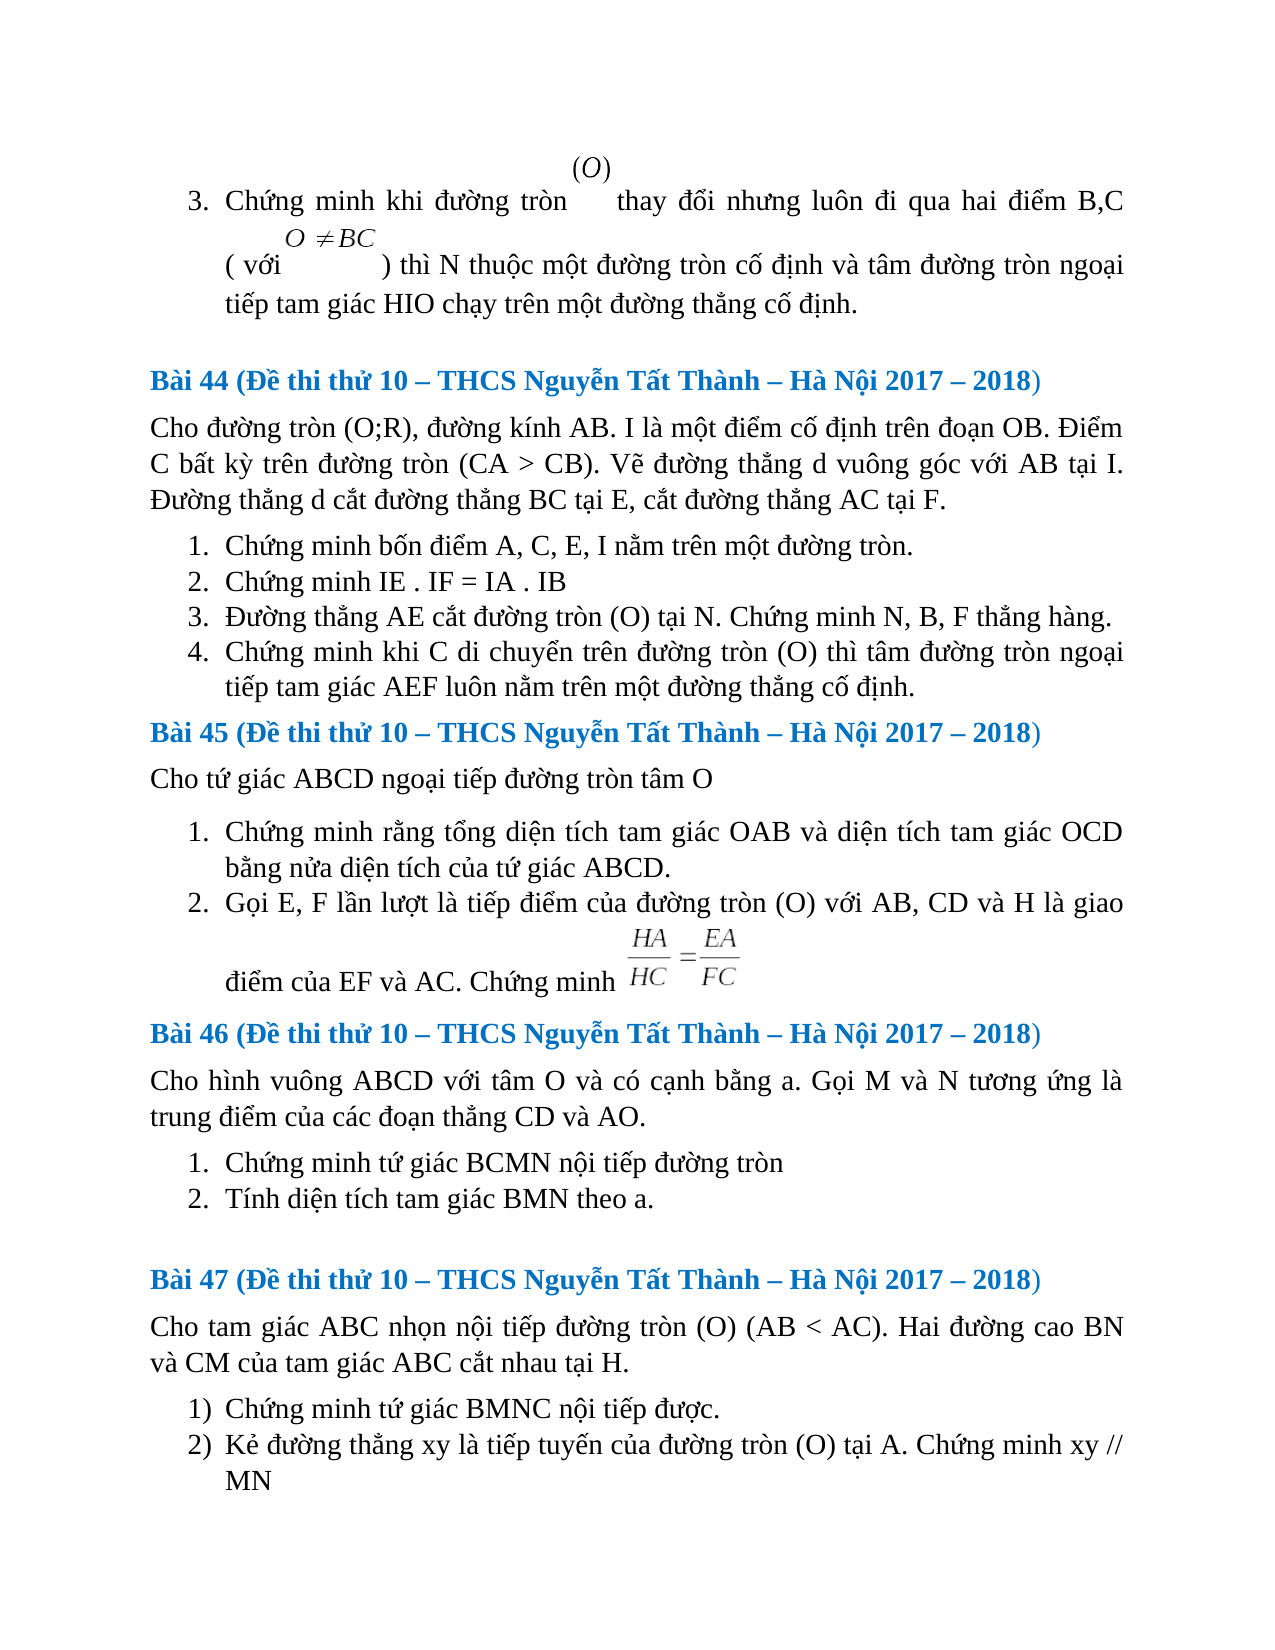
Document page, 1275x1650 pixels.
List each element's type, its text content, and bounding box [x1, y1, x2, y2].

text Cho tam giác ABC nhọn nội tiếp đường tròn (O) (AB < AC). Hai đường cao BN và CM của tam giác ABC cắt nhau tại H. [150, 1309, 1125, 1379]
list Chứng minh rằng tổng diện tích tam giác OAB và diện tích tam giác OCD bằng nửa diện tích của tứ giác ABCD. [187, 814, 1125, 883]
list Chứng minh bốn điểm A, C, E, I nằm trên một đường tròn. [187, 528, 1125, 562]
list Chứng minh tứ giác BMNC nội tiếp được. [187, 1392, 1125, 1425]
text Bài 44 (Đề thi thử 10 – THCS Nguyễn Tất Thành – Hà Nội 2017 – 2018) [150, 363, 1125, 397]
list Tính diện tích tam giác BMN theo a. [187, 1181, 1125, 1214]
list Đường thẳng AE cắt đường tròn (O) tại N. Chứng minh N, B, F thẳng hàng. [187, 599, 1125, 632]
list Chứng minh IE . IF = IA . IB [187, 564, 1125, 597]
list Gọi E, F lần lượt là tiếp điểm của đường tròn (O) với AB, CD và H là giao điểm của EF và AC. Chứng minh [187, 885, 1125, 997]
text Bài 46 (Đề thi thử 10 – THCS Nguyễn Tất Thành – Hà Nội 2017 – 2018) [150, 1016, 1125, 1050]
text Cho hình vuông ABCD với tâm O và có cạnh bằng a. Gọi M và N tương ứng là trung điểm của các đoạn thẳng CD và AO. [150, 1063, 1125, 1132]
text Bài 45 (Đề thi thử 10 – THCS Nguyễn Tất Thành – Hà Nội 2017 – 2018) [150, 715, 1125, 748]
list Chứng minh khi đường trònthay đổi nhưng luôn đi qua hai điểm B,C ( với) thì N thuộc một đường tròn cố định và tâm đường tròn ngoại tiếp tam giác HIO chạy trên một đường thẳng cố định. [187, 150, 1125, 319]
text Cho đường tròn (O;R), đường kính AB. I là một điểm cố định trên đoạn OB. Điểm C bất kỳ trên đường tròn (CA > CB). Vẽ đường thẳng d vuông góc với AB tại I. Đường thẳng d cắt đường thẳng BC tại E, cắt đường thẳng AC tại F. [150, 410, 1125, 516]
text Bài 47 (Đề thi thử 10 – THCS Nguyễn Tất Thành – Hà Nội 2017 – 2018) [150, 1262, 1125, 1296]
text Cho tứ giác ABCD ngoại tiếp đường tròn tâm O [150, 762, 1125, 795]
list Chứng minh tứ giác BCMN nội tiếp đường tròn [187, 1145, 1125, 1179]
list Chứng minh khi C di chuyển trên đường tròn (O) thì tâm đường tròn ngoại tiếp tam giác AEF luôn nằm trên một đường thẳng cố định. [187, 634, 1125, 703]
list Kẻ đường thẳng xy là tiếp tuyến của đường tròn (O) tại A. Chứng minh xy // MN [187, 1427, 1125, 1496]
